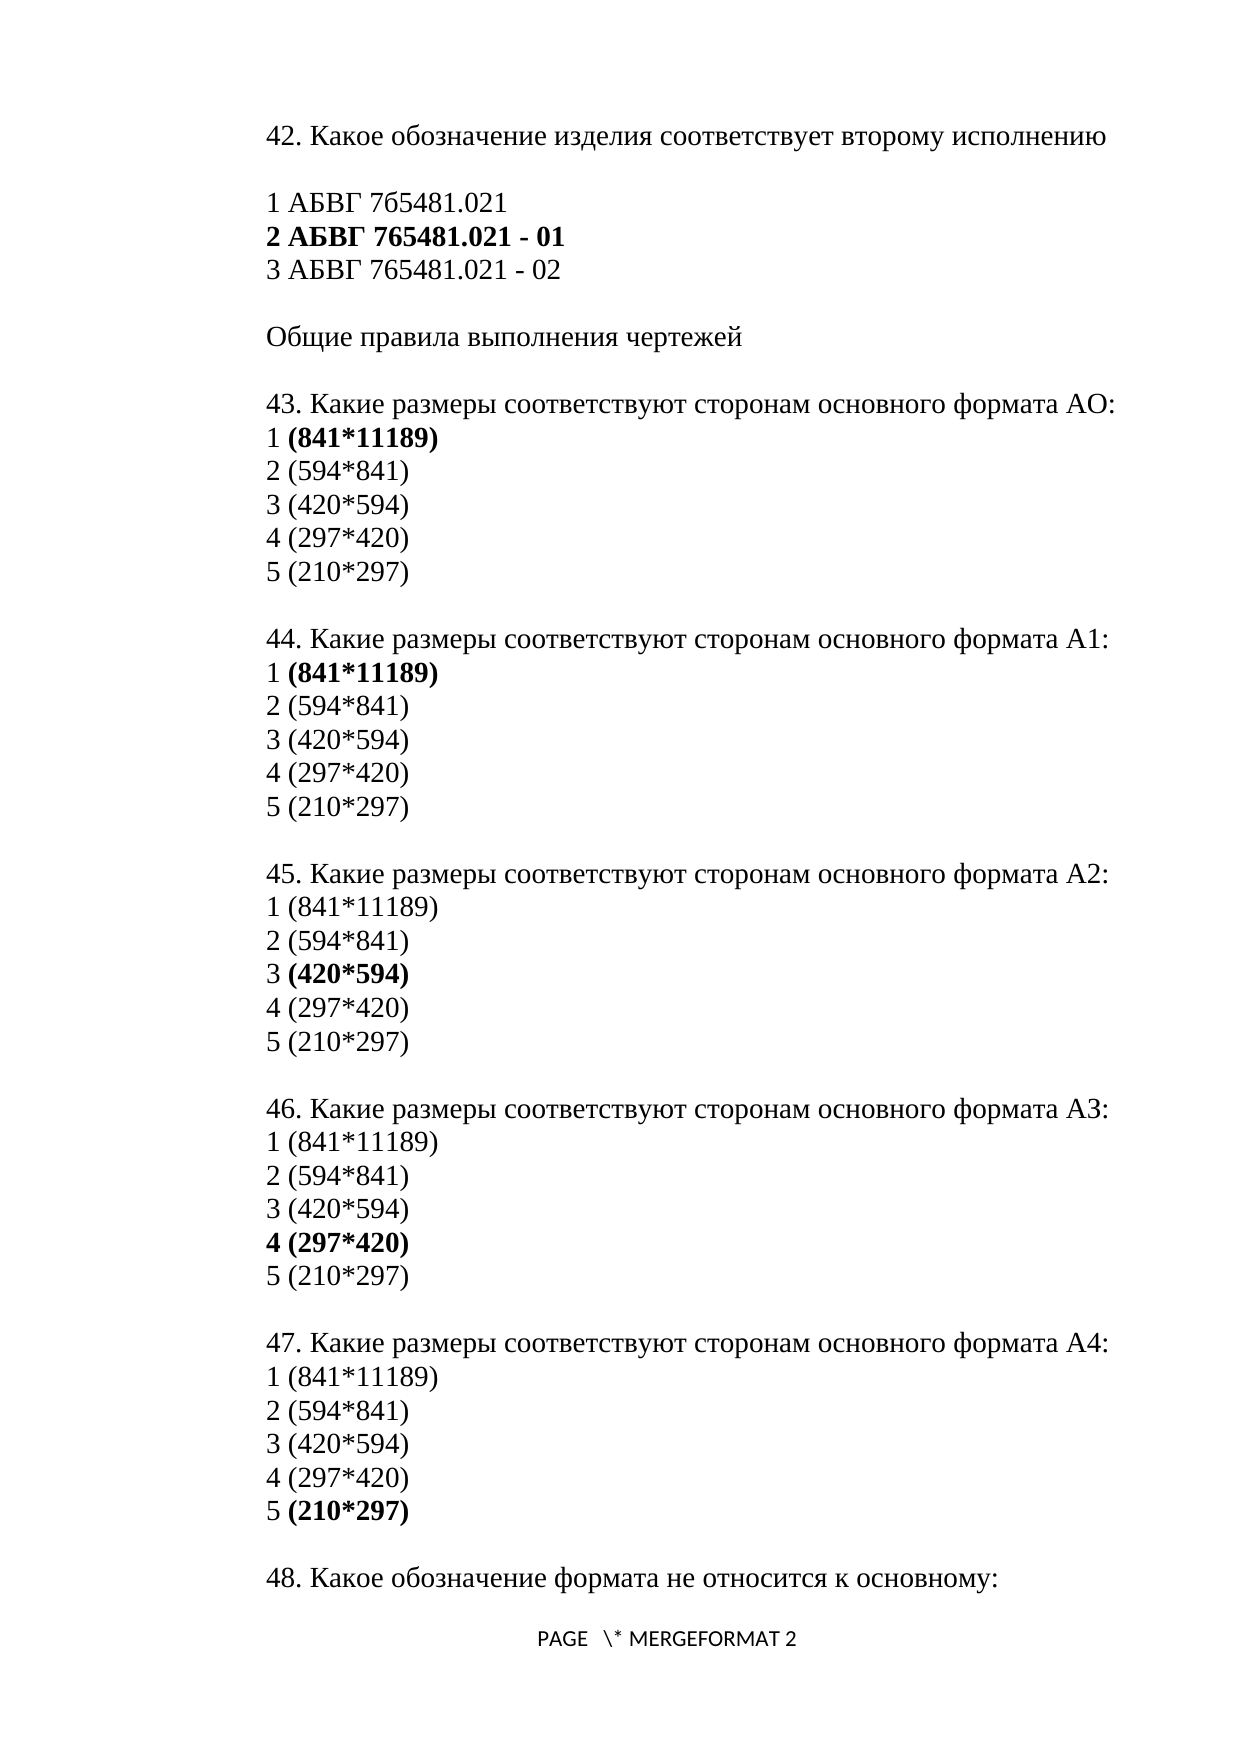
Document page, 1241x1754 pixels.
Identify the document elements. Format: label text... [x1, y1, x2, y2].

text 2 (594*841) [177, 453, 1152, 487]
text 3 (420*594) [177, 1426, 1152, 1460]
text 2 (594*841) [177, 923, 1152, 957]
text 4 (297*420) [177, 521, 1152, 554]
text 2 (594*841) [177, 688, 1152, 722]
text 4 (297*420) [177, 755, 1152, 789]
text 1 (841*11189) [177, 655, 1152, 688]
text 1 (841*11189) [177, 1124, 1152, 1158]
text 42. Какое обозначение изделия соответствует второму исполнению [177, 118, 1152, 152]
text 1 АБВГ 7б5481.021 [177, 185, 1152, 219]
text 5 (210*297) [177, 1493, 1152, 1527]
text 3 (420*594) [177, 957, 1152, 990]
text 5 (210*297) [177, 554, 1152, 588]
text 4 (297*420) [177, 1225, 1152, 1258]
text 5 (210*297) [177, 1258, 1152, 1292]
text 1 (841*11189) [177, 889, 1152, 923]
text 45. Какие размеры соответствуют сторонам основного формата А2: [177, 856, 1152, 889]
text 2 (594*841) [177, 1158, 1152, 1191]
text 1 (841*11189) [177, 420, 1152, 453]
text 3 (420*594) [177, 1191, 1152, 1225]
text 3 (420*594) [177, 487, 1152, 521]
text 5 (210*297) [177, 1024, 1152, 1057]
text 5 (210*297) [177, 789, 1152, 822]
text 48. Какое обозначение формата не относится к основному: [177, 1560, 1152, 1594]
text 3 (420*594) [177, 722, 1152, 755]
text 43. Какие размеры соответствуют сторонам основного формата АО: [177, 386, 1152, 420]
text 1 (841*11189) [177, 1359, 1152, 1393]
text Общие правила выполнения чертежей [177, 319, 1152, 353]
text 4 (297*420) [177, 1460, 1152, 1493]
text 3 АБВГ 765481.021 - 02 [177, 252, 1152, 286]
text 4 (297*420) [177, 990, 1152, 1024]
text 46. Какие размеры соответствуют сторонам основного формата АЗ: [177, 1091, 1152, 1124]
text 2 (594*841) [177, 1393, 1152, 1426]
text 2 АБВГ 765481.021 - 01 [177, 219, 1152, 252]
text 47. Какие размеры соответствуют сторонам основного формата А4: [177, 1326, 1152, 1359]
text 44. Какие размеры соответствуют сторонам основного формата А1: [177, 621, 1152, 655]
